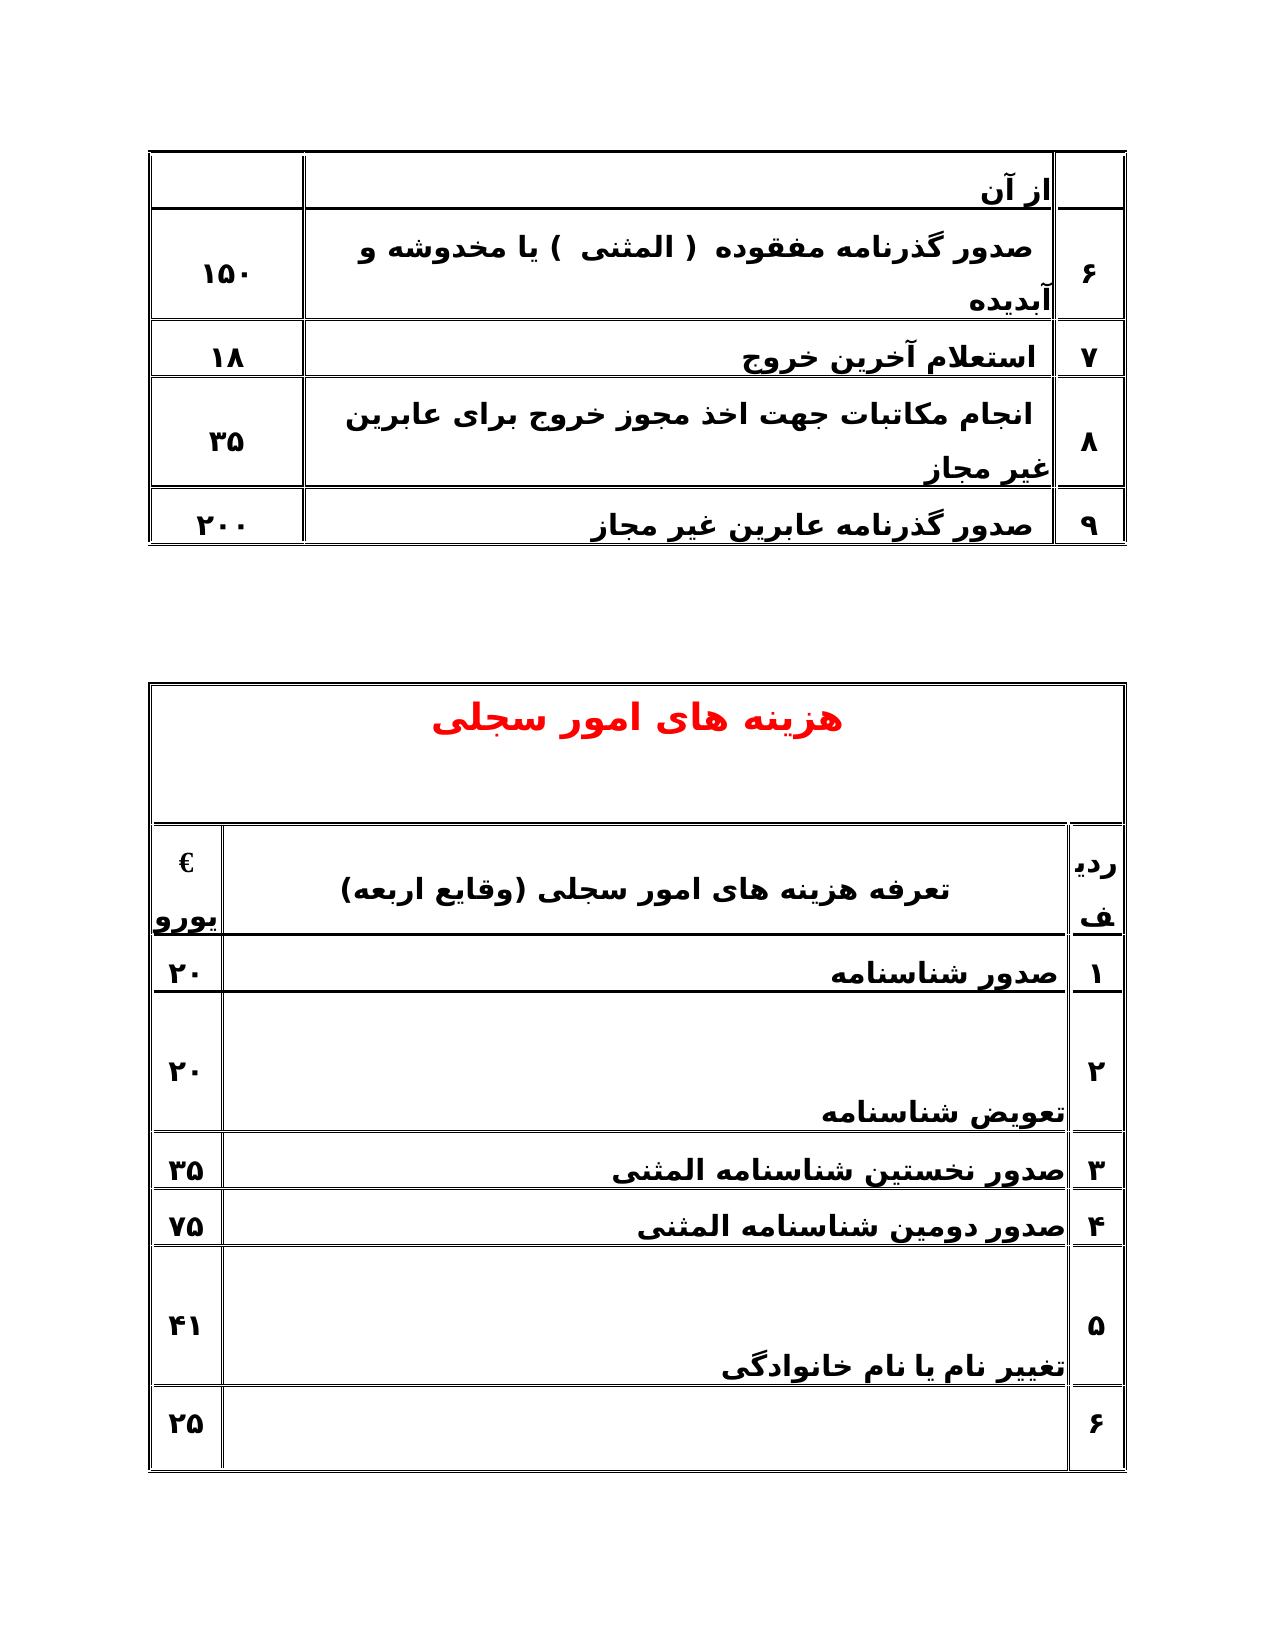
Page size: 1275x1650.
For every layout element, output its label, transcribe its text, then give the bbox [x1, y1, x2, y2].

table_cell تعویض شناسنامه [224, 990, 1067, 1130]
table_cell ۳ [1068, 1130, 1125, 1187]
table_cell ۲۵ [150, 1384, 222, 1470]
table_cell ۸ [1054, 375, 1125, 485]
table_cell صدور شناسنامه [224, 933, 1068, 990]
table_cell ۹ [1056, 485, 1125, 542]
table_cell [304, 153, 1052, 207]
table_cell ۱۸ [152, 321, 302, 375]
table_cell ۳۵ [152, 378, 302, 485]
table_cell تعرفه هزینه های امور سجلی (وقایع اربعه) [224, 822, 1068, 933]
table_cell ۲ [1070, 990, 1123, 1130]
table_cell ۵ [1056, 153, 1125, 207]
table_cell ۱ [1068, 933, 1125, 990]
table_cell استعلام آخرین خروج [304, 318, 1054, 375]
table_cell ردیف [1068, 822, 1124, 933]
table_cell ۷۵ [150, 1187, 222, 1244]
table_cell صدور گذرنامه مفقوده ( المثنی ) یا مخدوشه و آبدیده [306, 207, 1052, 318]
table_cell ۱۸ [150, 153, 304, 207]
table_cell ۶ [1068, 1384, 1125, 1470]
table_header هزینه های امور سجلی [152, 686, 1123, 822]
table_cell ۲۰۰ [150, 489, 304, 542]
table_cell صدور گذرنامه عابرین غیر مجاز [304, 485, 1053, 542]
table_cell انجام مکاتبات جهت اخذ مجوز خروج برای عابرین غیر مجاز [304, 375, 1054, 485]
table_cell ۷ [1054, 318, 1125, 375]
table_cell ۴ [1068, 1187, 1125, 1244]
table_cell صدور دومین شناسنامه المثنی [223, 1187, 1068, 1244]
table_cell صدور نخستین شناسنامه المثنی [223, 1130, 1068, 1187]
table_cell ۵ [1068, 1244, 1125, 1384]
table_cell ۲۰ [150, 933, 221, 990]
table_cell تغییر نام یا نام خانوادگی [223, 1244, 1068, 1384]
table_cell ۴۱ [150, 1244, 222, 1384]
table_cell حل اختلاف سند سجلی [223, 1384, 1068, 1470]
table_cell ۶ [1056, 207, 1123, 318]
table_cell € یورو [152, 822, 221, 933]
table_cell ۳۵ [150, 1130, 222, 1187]
table_cell ۱۵۰ [152, 210, 302, 318]
table_cell ۲۰ [152, 990, 221, 1130]
